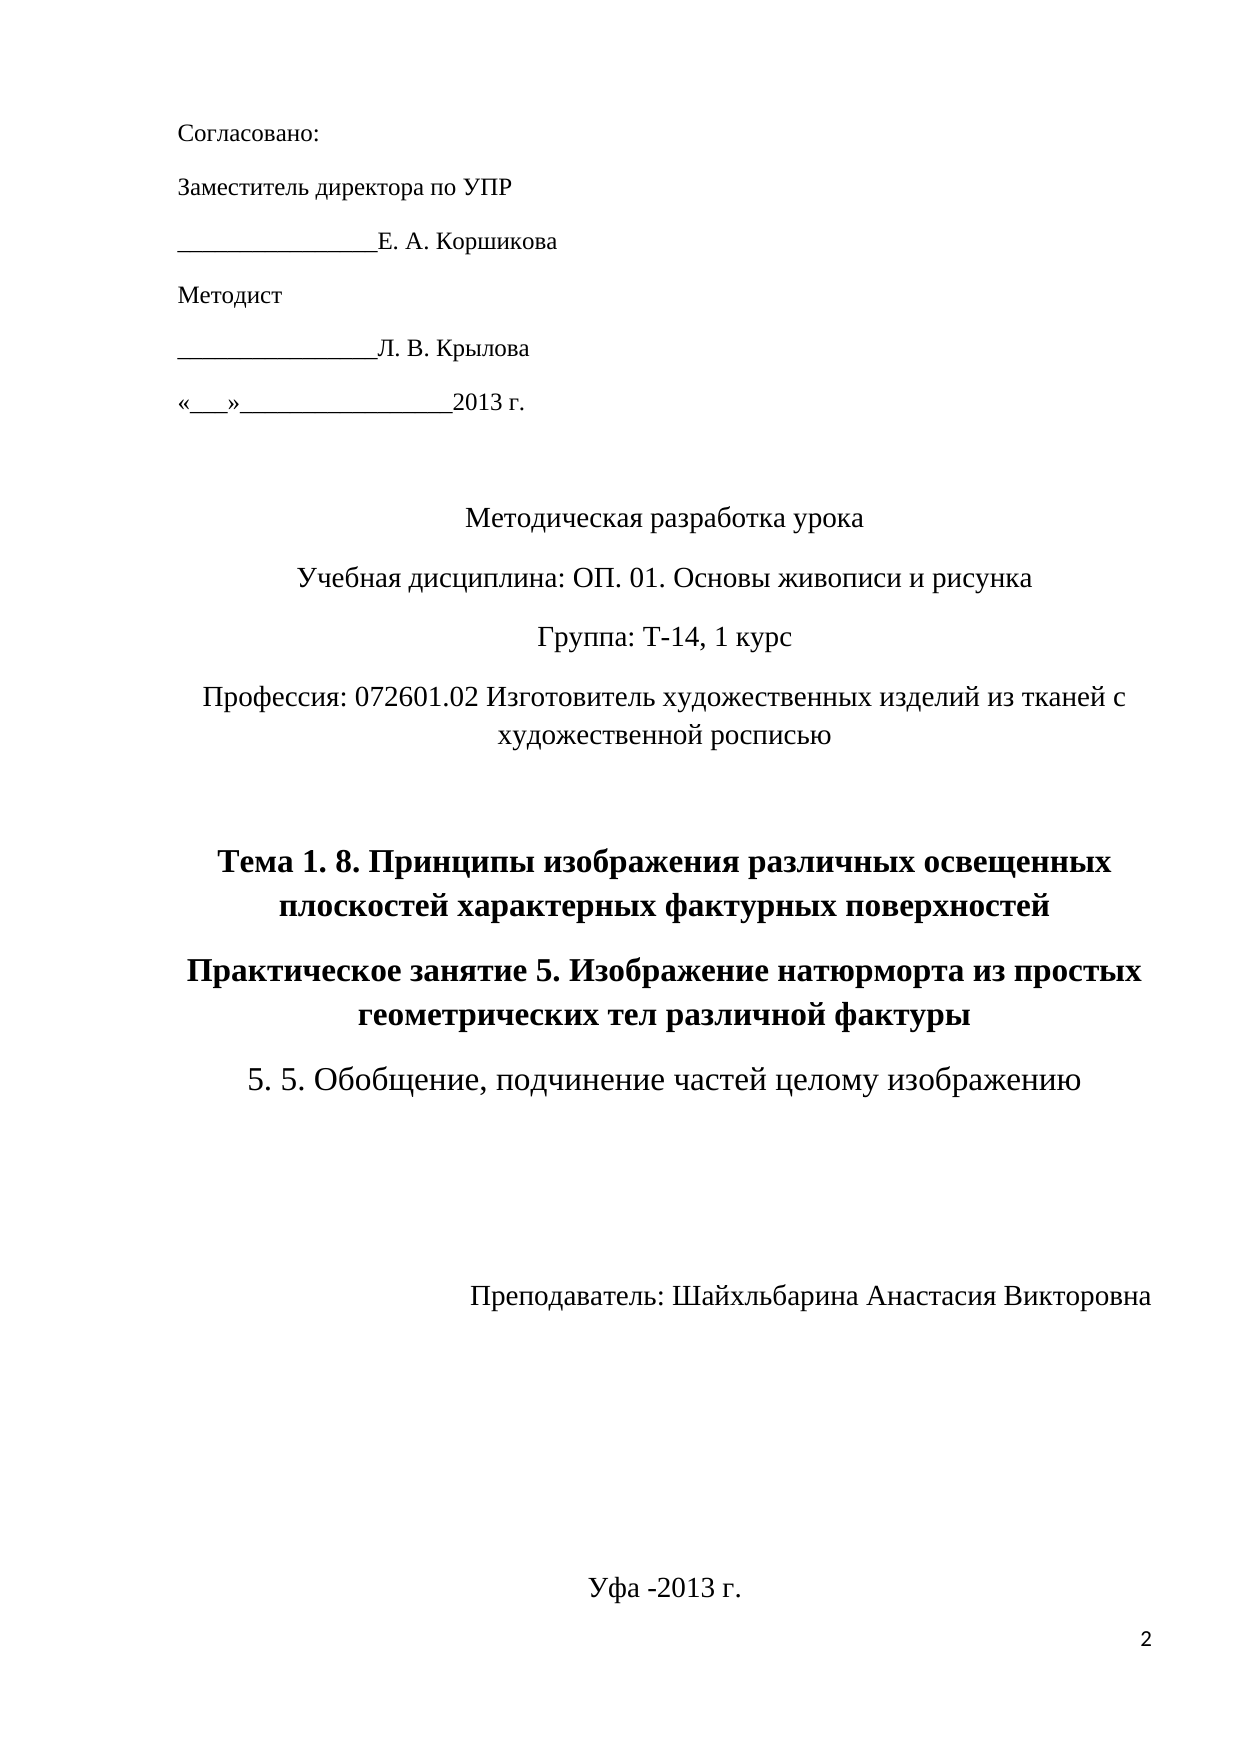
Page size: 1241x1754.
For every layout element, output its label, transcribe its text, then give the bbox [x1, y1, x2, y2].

text Профессия: 072601.02 Изготовитель художественных изделий из тканей с художественной росписью [177, 679, 1152, 751]
text Методическая разработка урока [177, 501, 1152, 534]
text Заместитель директора по УПР [177, 172, 1152, 201]
text Группа: Т-14, 1 курс [177, 619, 1152, 653]
text Преподаватель: Шайхльбарина Анастасия Викторовна [177, 1278, 1152, 1311]
text Методист [177, 280, 1152, 308]
text Практическое занятие 5. Изображение натюрморта из простых геометрических тел различной фактуры [177, 951, 1152, 1033]
text ________________Е. А. Коршикова [177, 226, 1152, 254]
text Учебная дисциплина: ОП. 01. Основы живописи и рисунка [177, 560, 1152, 593]
text 5. 5. Обобщение, подчинение частей целому изображению [177, 1059, 1152, 1098]
text ________________Л. В. Крылова [177, 333, 1152, 362]
text Уфа -2013 г. [177, 1570, 1152, 1603]
text Тема 1. 8. Принципы изображения различных освещенных плоскостей характерных фактурных поверхностей [177, 842, 1152, 924]
text Согласовано: [177, 118, 1152, 147]
text «___»_________________2013 г. [177, 387, 1152, 416]
